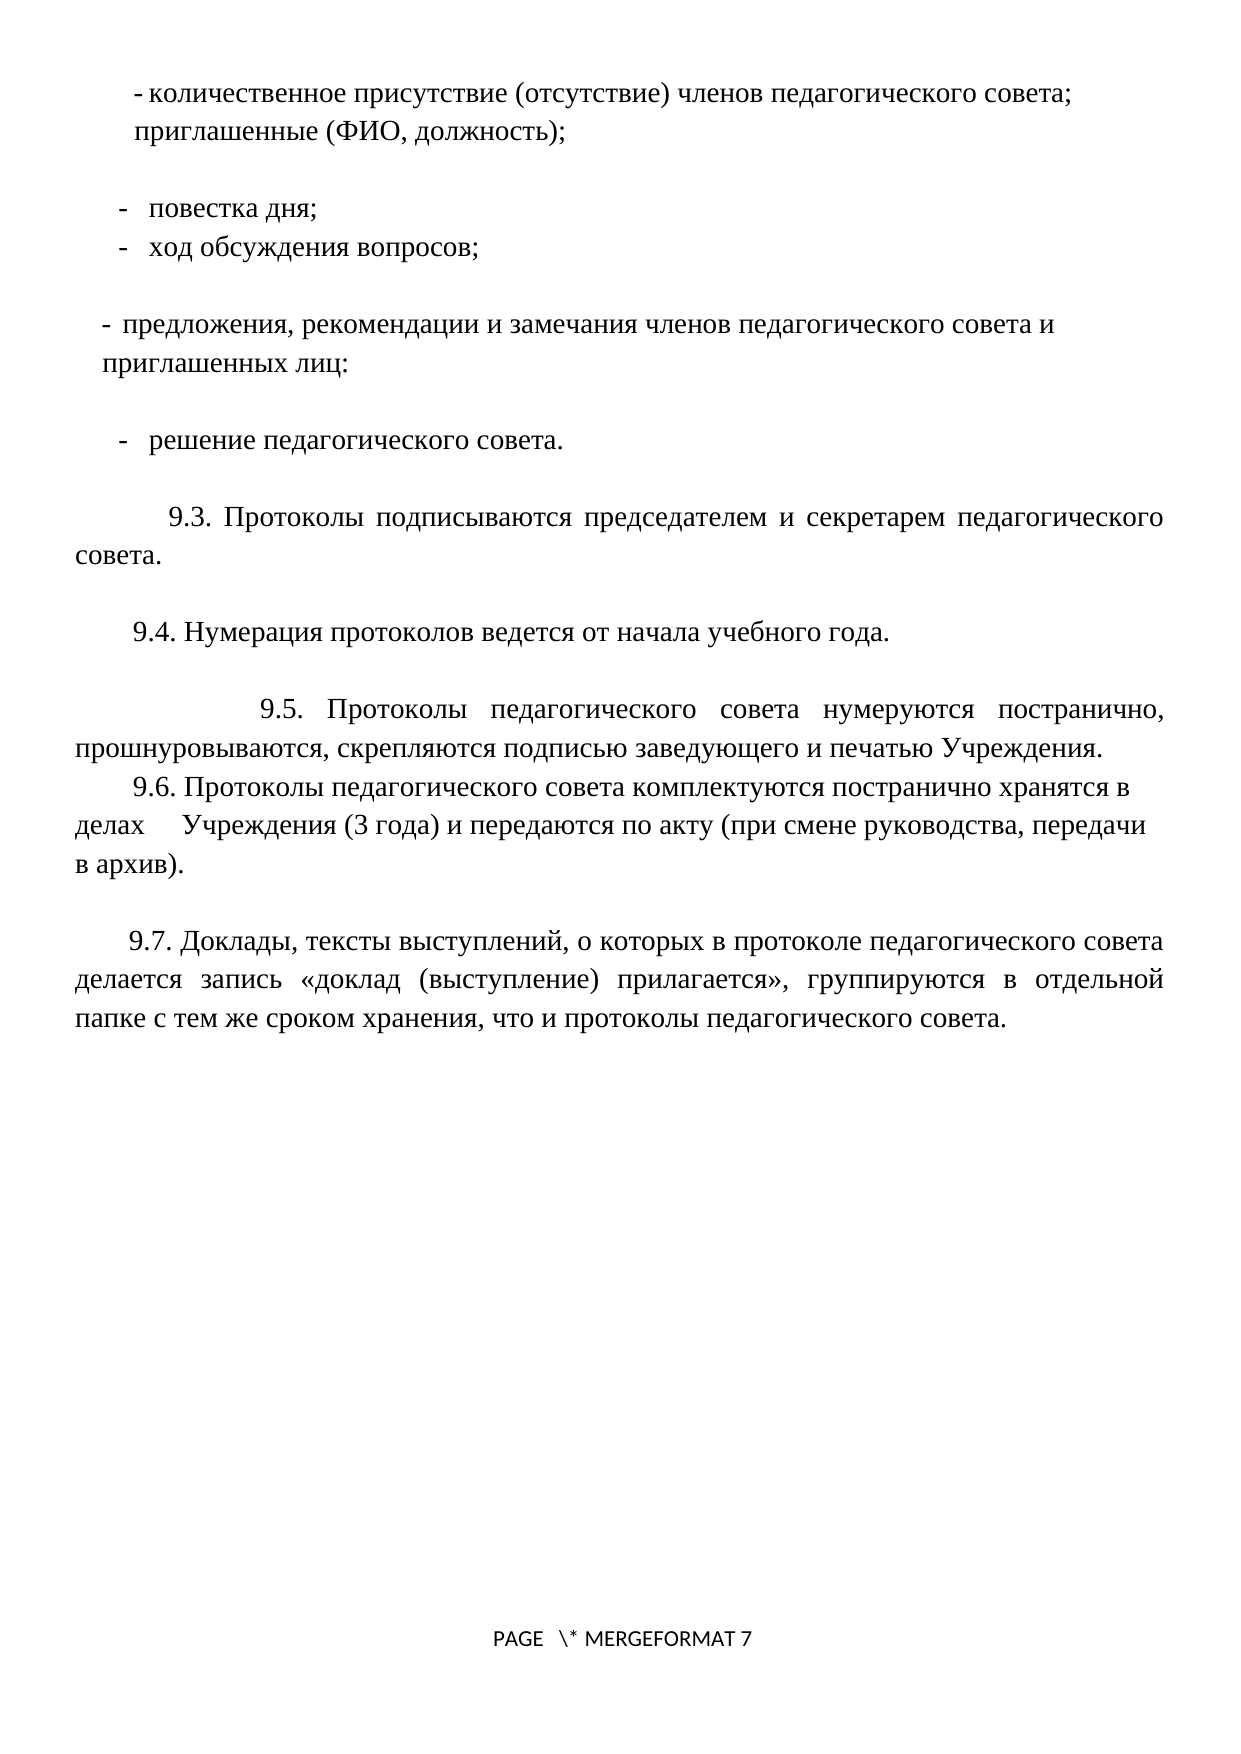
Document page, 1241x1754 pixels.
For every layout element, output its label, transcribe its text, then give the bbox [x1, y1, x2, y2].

list решение педагогического совета. [118, 422, 1165, 455]
list количественное присутствие (отсутствие) членов педагогического совета; приглашенные (ФИО, должность); [133, 75, 1165, 147]
text 9.3. Протоколы подписываются председателем и секретарем педагогического совета. [74, 499, 1165, 571]
text 9.7. Доклады, тексты выступлений, о которых в протоколе педагогического совета делается запись «доклад (выступление) прилагается», группируются в отдельной папке с тем же сроком хранения, что и протоколы педагогического совета. [74, 923, 1165, 1033]
list ход обсуждения вопросов; [118, 229, 1165, 263]
list повестка дня; [118, 191, 1165, 224]
text 9.6. Протоколы педагогического совета комплектуются постранично хранятся в делах Учреждения (3 года) и передаются по акту (при смене руководства, передачи в архив). [74, 769, 1165, 879]
text 9.4. Нумерация протоколов ведется от начала учебного года. [74, 614, 1165, 648]
text 9.5. Протоколы педагогического совета нумеруются постранично, прошнуровываются, скрепляются подписью заведующего и печатью Учреждения. [74, 692, 1165, 764]
list предложения, рекомендации и замечания членов педагогического совета и приглашенных лиц: [101, 306, 1165, 378]
